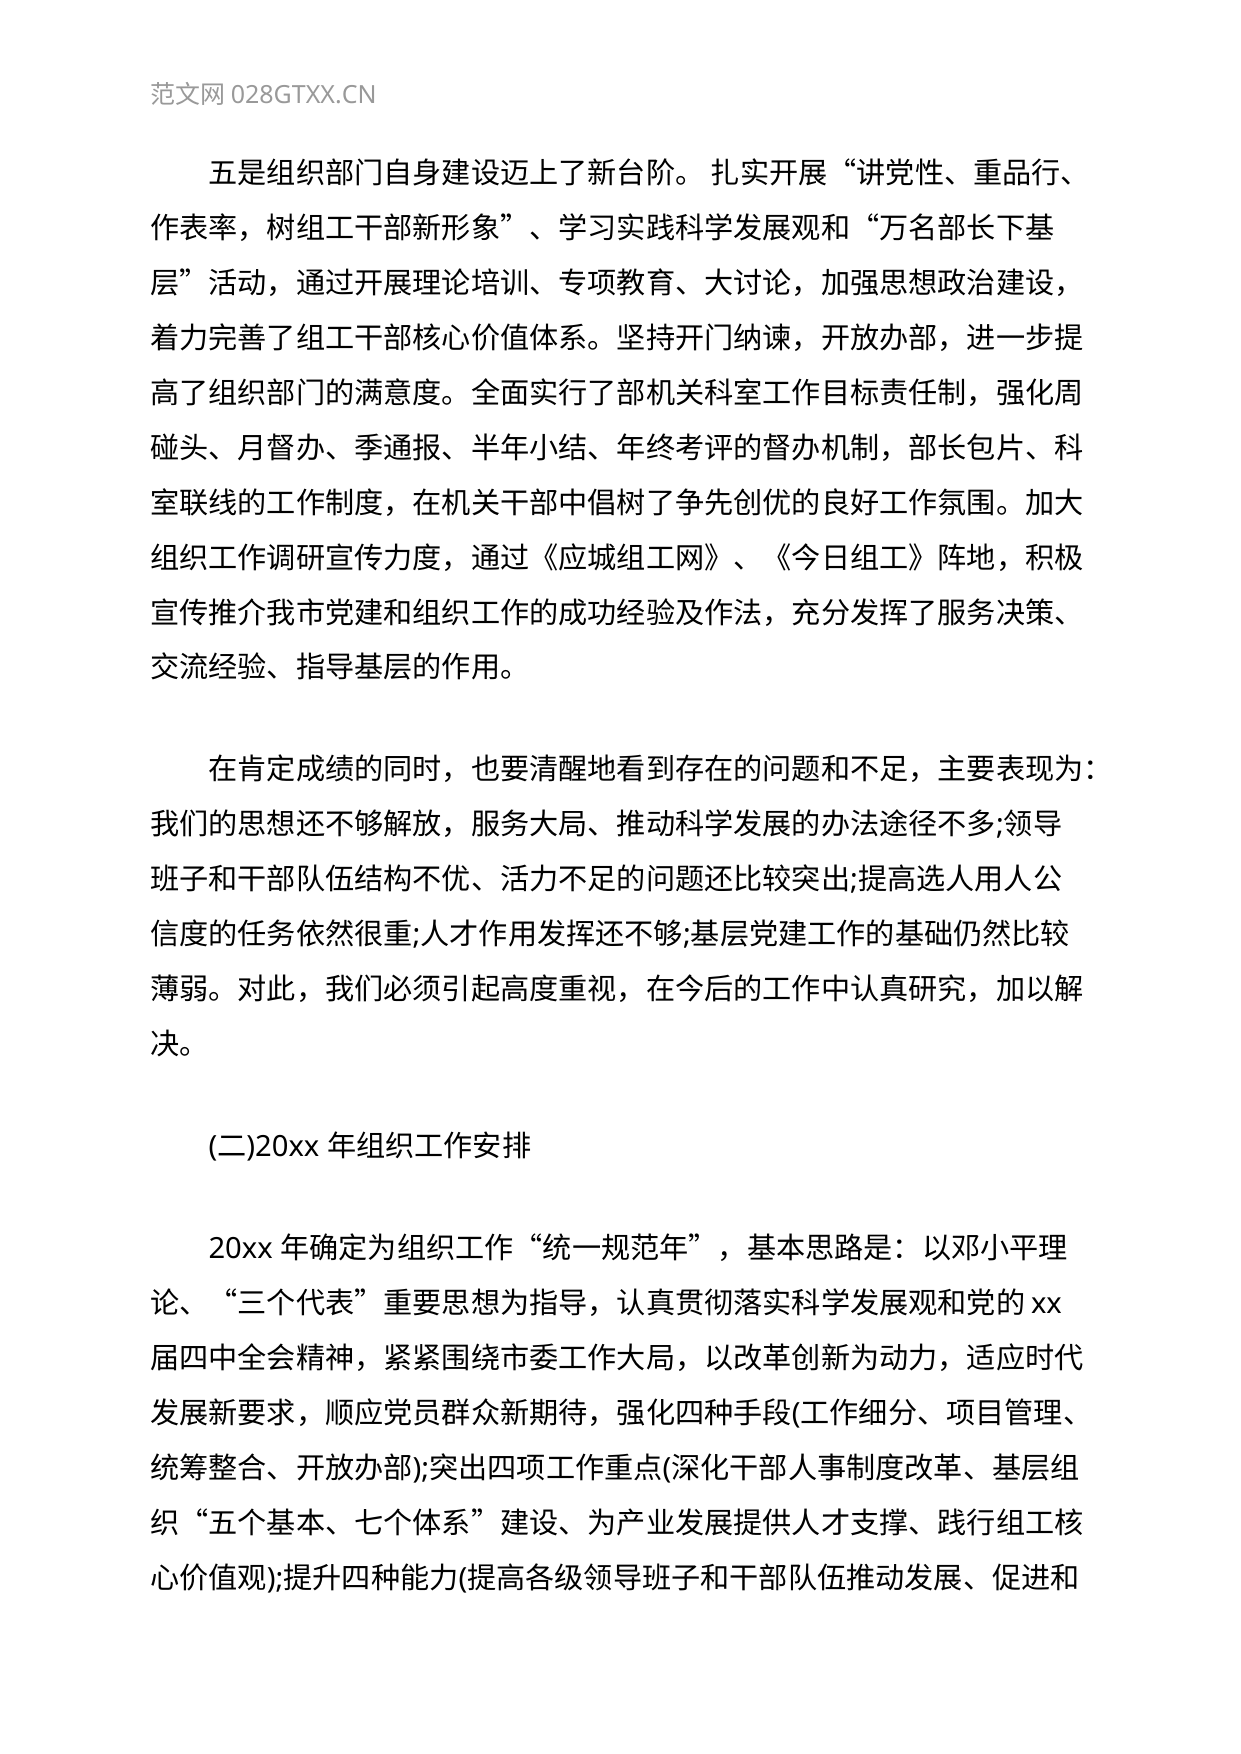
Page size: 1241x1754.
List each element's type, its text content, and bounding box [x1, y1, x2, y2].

text (二)20xx 年组织工作安排 [150, 1122, 1090, 1165]
text 五是组织部门自身建设迈上了新台阶。 扎实开展“讲党性、重品行、作表率，树组工干部新形象”、学习实践科学发展观和“万名部长下基层”活动，通过开展理论培训、专项教育、大讨论，加强思想政治建设，着力完善了组工干部核心价值体系。坚持开门纳谏，开放办部，进一步提高了组织部门的满意度。全面实行了部机关科室工作目标责任制，强化周碰头、月督办、季通报、半年小结、年终考评的督办机制，部长包片、科室联线的工作制度，在机关干部中倡树了争先创优的良好工作氛围。加大组织工作调研宣传力度，通过《应城组工网》、《今日组工》阵地，积极宣传推介我市党建和组织工作的成功经验及作法，充分发挥了服务决策、交流经验、指导基层的作用。 [150, 150, 1090, 686]
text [150, 1224, 1090, 1597]
text 在肯定成绩的同时，也要清醒地看到存在的问题和不足，主要表现为：我们的思想还不够解放，服务大局、推动科学发展的办法途径不多;领导班子和干部队伍结构不优、活力不足的问题还比较突出;提高选人用人公信度的任务依然很重;人才作用发挥还不够;基层党建工作的基础仍然比较薄弱。对此，我们必须引起高度重视，在今后的工作中认真研究，加以解决。 [150, 746, 1090, 1063]
